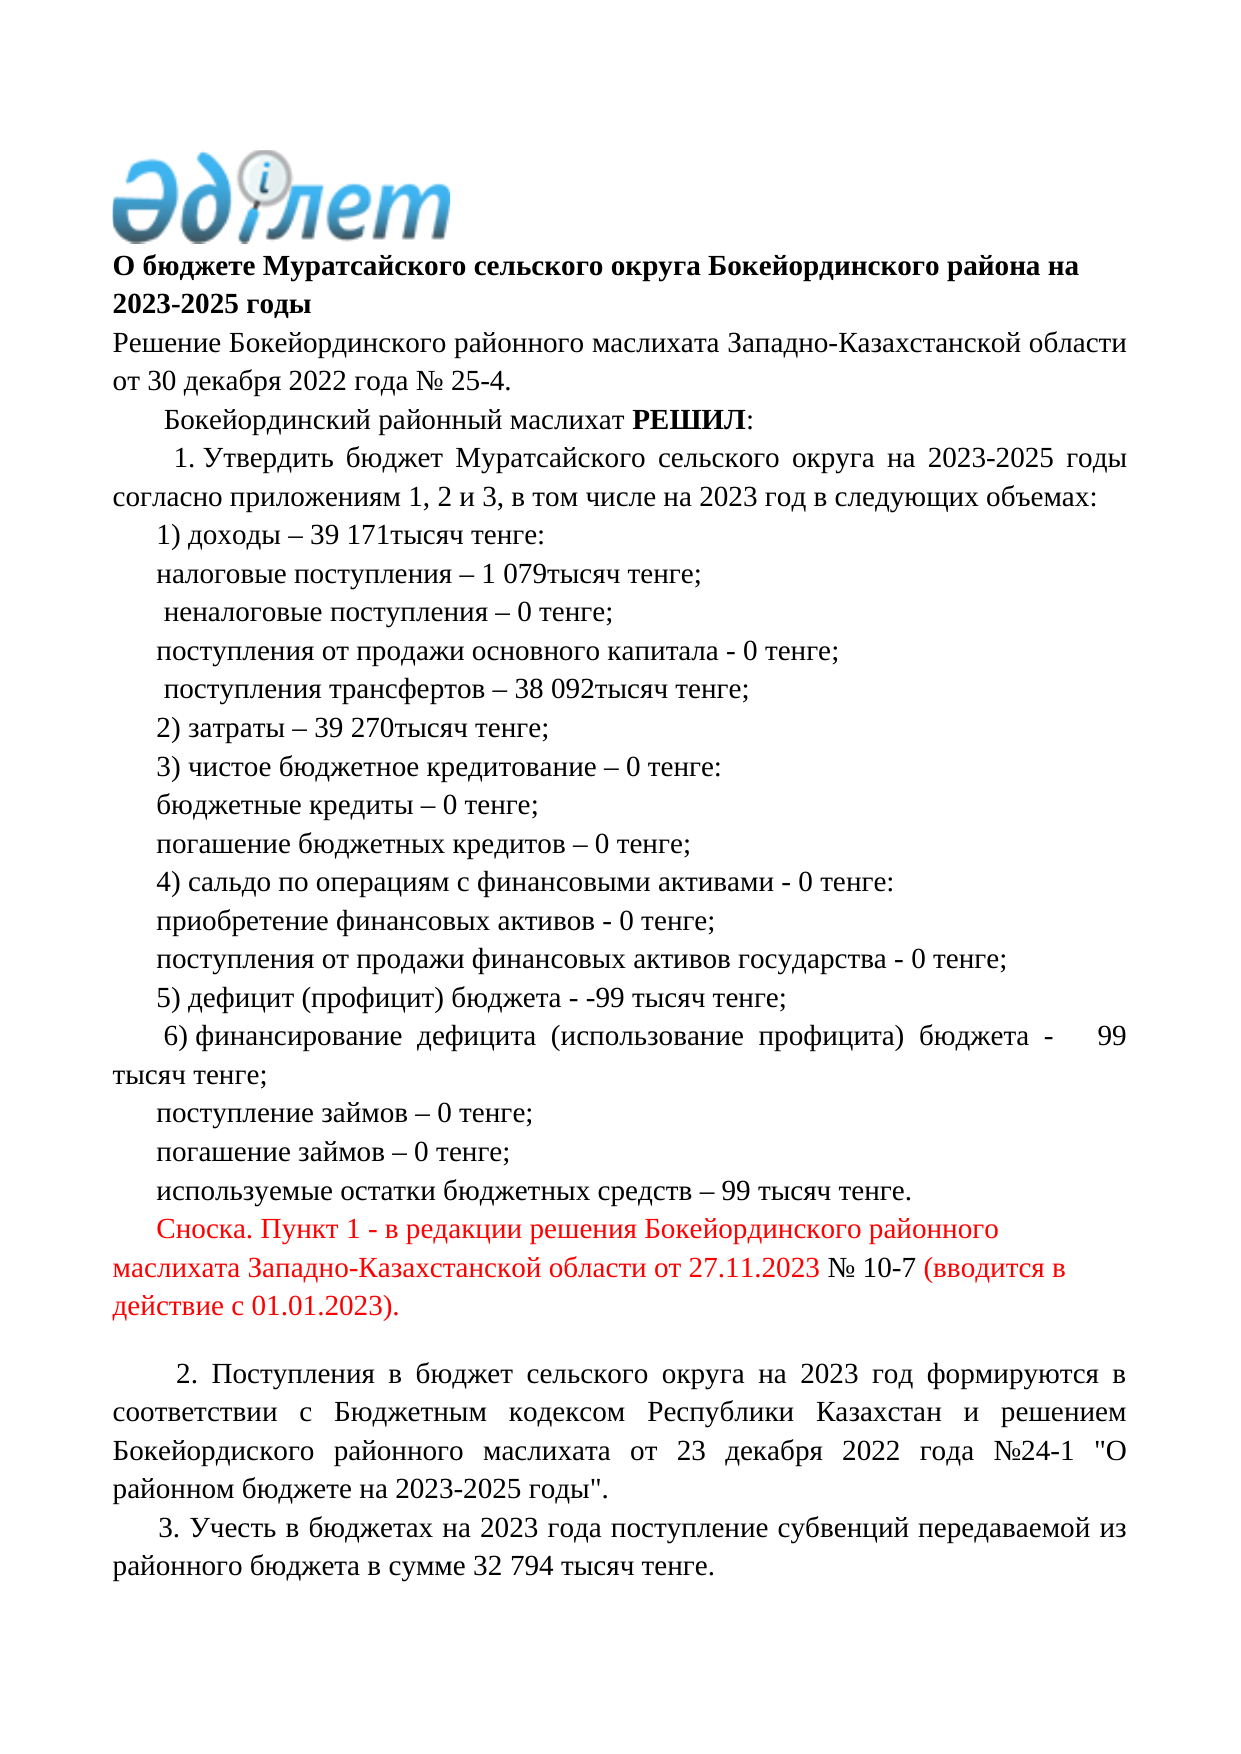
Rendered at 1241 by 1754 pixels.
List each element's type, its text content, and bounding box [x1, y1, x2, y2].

text используемые остатки бюджетных средств – 99 тысяч тенге. [112, 1173, 1128, 1206]
picture [112, 150, 451, 244]
text поступление займов – 0 тенге; [112, 1096, 1128, 1129]
text 2. Поступления в бюджет сельского округа на 2023 год формируются в соответствии с Бюджетным кодексом Республики Казахстан и решением Бокейордиского районного маслихата от 23 декабря 2022 года №24-1 "О районном бюджете на 2023-2025 годы". [112, 1356, 1128, 1505]
text О бюджете Муратсайского сельского округа Бокейординского района на 2023-2025 годы [112, 248, 1128, 320]
text Решение Бокейординского районного маслихата Западно-Казахстанской области от 30 декабря 2022 года № 25-4. [112, 325, 1128, 397]
text 2) затраты – 39 270тысяч тенге; [112, 710, 1128, 744]
text 3. Учесть в бюджетах на 2023 года поступление субвенций передаваемой из районного бюджета в сумме 32 794 тысяч тенге. [112, 1510, 1128, 1582]
text 1) доходы – 39 171тысяч тенге: [112, 517, 1128, 551]
text поступления от продажи основного капитала - 0 тенге; [112, 633, 1128, 667]
text бюджетные кредиты – 0 тенге; [112, 787, 1128, 821]
text 5) дефицит (профицит) бюджета - -99 тысяч тенге; [112, 980, 1128, 1013]
text 1. Утвердить бюджет Муратсайского сельского округа на 2023-2025 годы согласно приложениям 1, 2 и 3, в том числе на 2023 год в следующих объемах: [112, 440, 1128, 512]
text 3) чистое бюджетное кредитование – 0 тенге: [112, 749, 1128, 782]
text поступления от продажи финансовых активов государства - 0 тенге; [112, 941, 1128, 975]
text неналоговые поступления – 0 тенге; [112, 594, 1128, 628]
text приобретение финансовых активов - 0 тенге; [112, 903, 1128, 936]
text поступления трансфертов – 38 092тысяч тенге; [112, 672, 1128, 705]
text Сноска. Пункт 1 - в редакции решения Бокейординского районного маслихата Западно-Казахстанской области от 27.11.2023 № 10-7 (вводится в действие с 01.01.2023). [112, 1211, 1128, 1352]
text налоговые поступления – 1 079тысяч тенге; [112, 556, 1128, 589]
text погашение бюджетных кредитов – 0 тенге; [112, 826, 1128, 859]
text Бокейординский районный маслихат РЕШИЛ: [112, 402, 1128, 435]
text 4) сальдо по операциям с финансовыми активами - 0 тенге: [112, 864, 1128, 898]
text погашение займов – 0 тенге; [112, 1134, 1128, 1168]
text 6) финансирование дефицита (использование профицита) бюджета - 99 тысяч тенге; [112, 1018, 1128, 1091]
